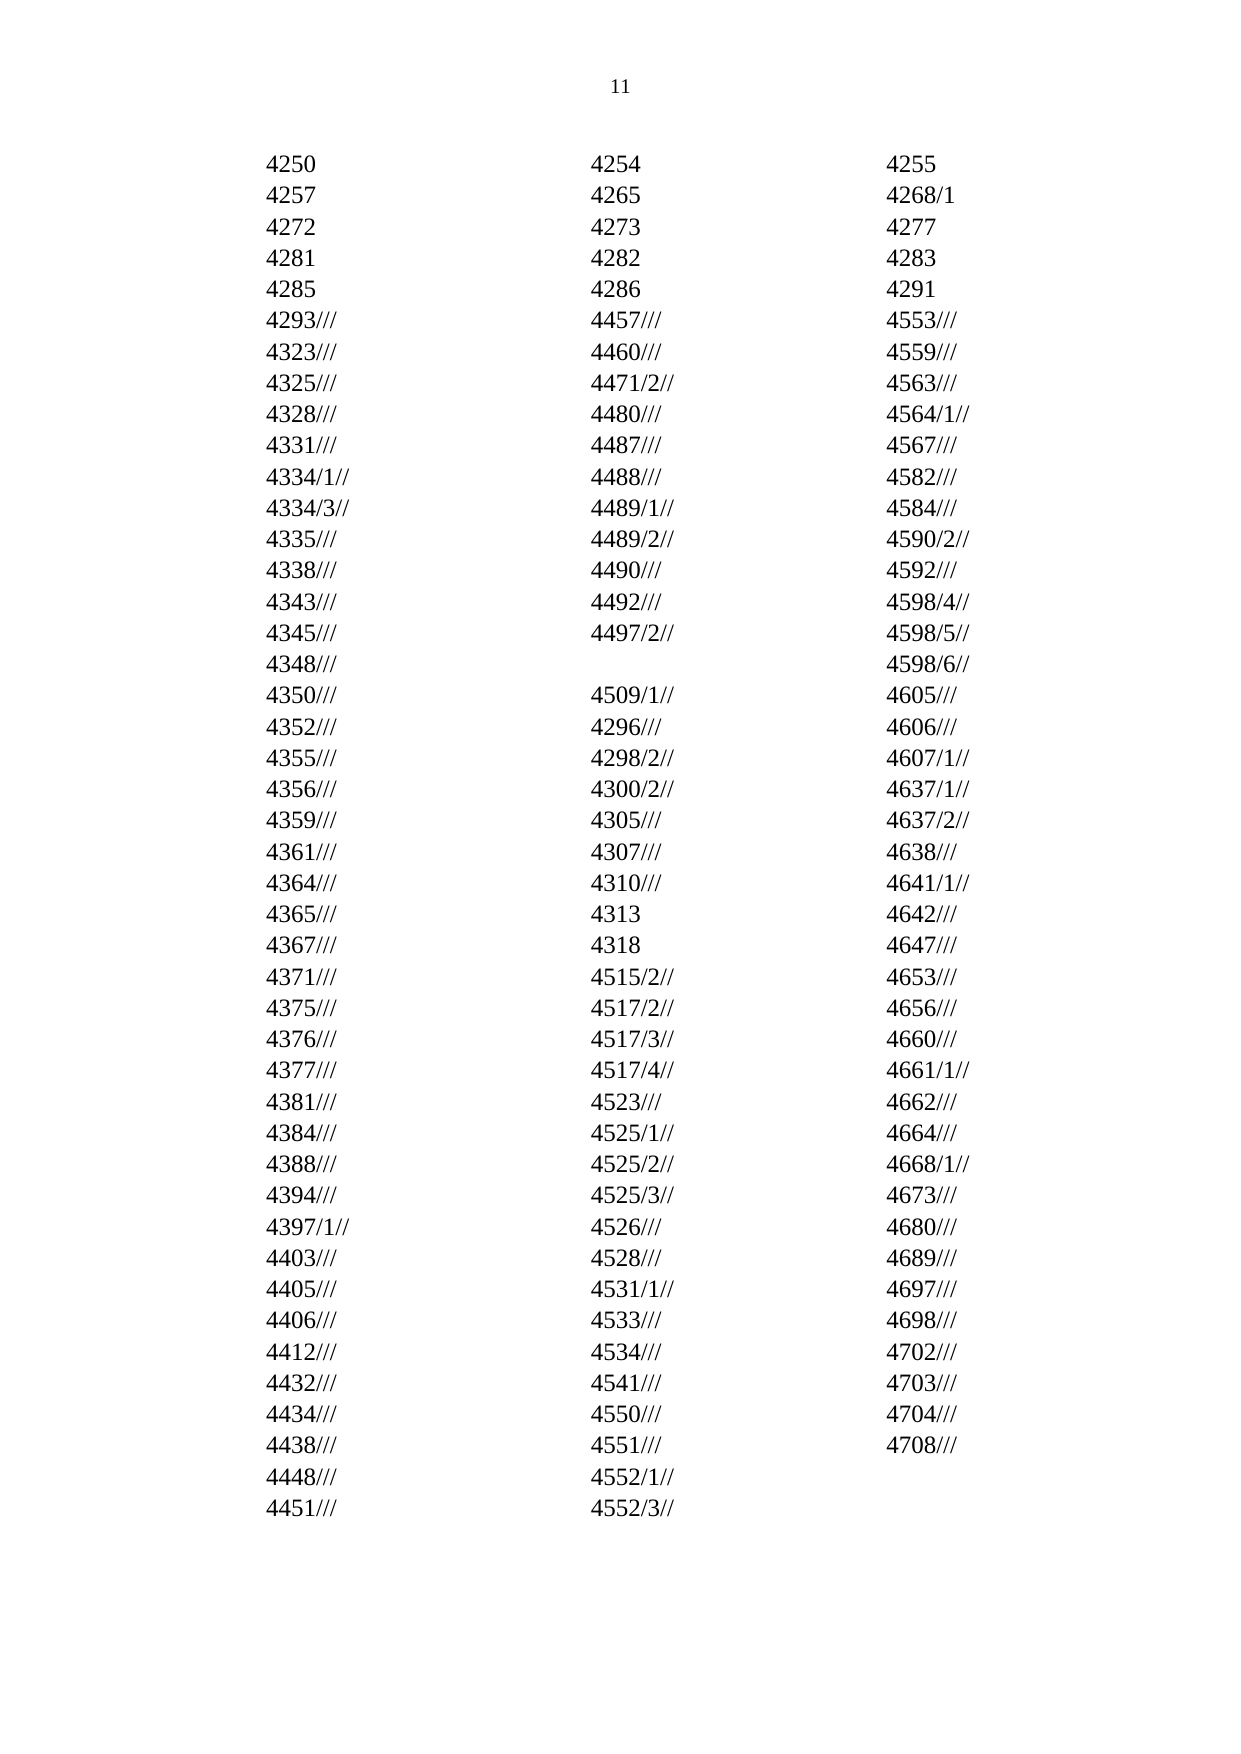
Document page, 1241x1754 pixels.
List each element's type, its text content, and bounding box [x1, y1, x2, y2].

text 4338/// 4490/// 4592/// [266, 554, 1093, 585]
text 4412/// 4534/// 4702/// [266, 1335, 1093, 1366]
text 4397/1// 4526/// 4680/// [266, 1210, 1093, 1241]
text 4345/// 4497/2// 4598/5// [266, 616, 1093, 648]
text 4331/// 4487/// 4567/// [266, 429, 1093, 460]
text 4403/// 4528/// 4689/// [266, 1241, 1093, 1273]
text 4356/// 4300/2// 4637/1// [266, 773, 1093, 804]
text 4293/// 4457/// 4553/// [266, 304, 1093, 335]
text 4438/// 4551/// 4708/// [266, 1429, 1093, 1460]
text 4350/// 4509/1// 4605/// [266, 679, 1093, 710]
text 4365/// 4313 4642/// [266, 898, 1093, 929]
text 4335/// 4489/2// 4590/2// [266, 523, 1093, 554]
text 4323/// 4460/// 4559/// [266, 335, 1093, 366]
text 4325/// 4471/2// 4563/// [266, 366, 1093, 398]
text 4388/// 4525/2// 4668/1// [266, 1148, 1093, 1179]
text 4448/// 4552/1// [266, 1460, 1093, 1491]
text 4406/// 4533/// 4698/// [266, 1304, 1093, 1335]
text 4432/// 4541/// 4703/// [266, 1366, 1093, 1398]
text 4359/// 4305/// 4637/2// [266, 804, 1093, 835]
text 4434/// 4550/// 4704/// [266, 1398, 1093, 1429]
text 4352/// 4296/// 4606/// [266, 710, 1093, 741]
text 4257 4265 4268/1 [266, 179, 1093, 210]
text 4272 4273 4277 [266, 210, 1093, 241]
text 4375/// 4517/2// 4656/// [266, 991, 1093, 1023]
text 4281 4282 4283 [266, 241, 1093, 273]
text 4376/// 4517/3// 4660/// [266, 1023, 1093, 1054]
text 4367/// 4318 4647/// [266, 929, 1093, 960]
text 4451/// 4552/3// [266, 1491, 1093, 1523]
text 4250 4254 4255 [266, 148, 1093, 179]
text 4361/// 4307/// 4638/// [266, 835, 1093, 866]
text 4343/// 4492/// 4598/4// [266, 585, 1093, 616]
text 4328/// 4480/// 4564/1// [266, 398, 1093, 429]
text 4394/// 4525/3// 4673/// [266, 1179, 1093, 1210]
text 4334/1// 4488/// 4582/// [266, 460, 1093, 491]
text 4334/3// 4489/1// 4584/// [266, 491, 1093, 523]
text 4405/// 4531/1// 4697/// [266, 1273, 1093, 1304]
text 4377/// 4517/4// 4661/1// [266, 1054, 1093, 1085]
text 4371/// 4515/2// 4653/// [266, 960, 1093, 991]
text 4384/// 4525/1// 4664/// [266, 1116, 1093, 1148]
text 4381/// 4523/// 4662/// [266, 1085, 1093, 1116]
text 4285 4286 4291 [266, 273, 1093, 304]
text 4348/// 4598/6// [266, 648, 1093, 679]
text 4364/// 4310/// 4641/1// [266, 866, 1093, 898]
text 4355/// 4298/2// 4607/1// [266, 741, 1093, 773]
